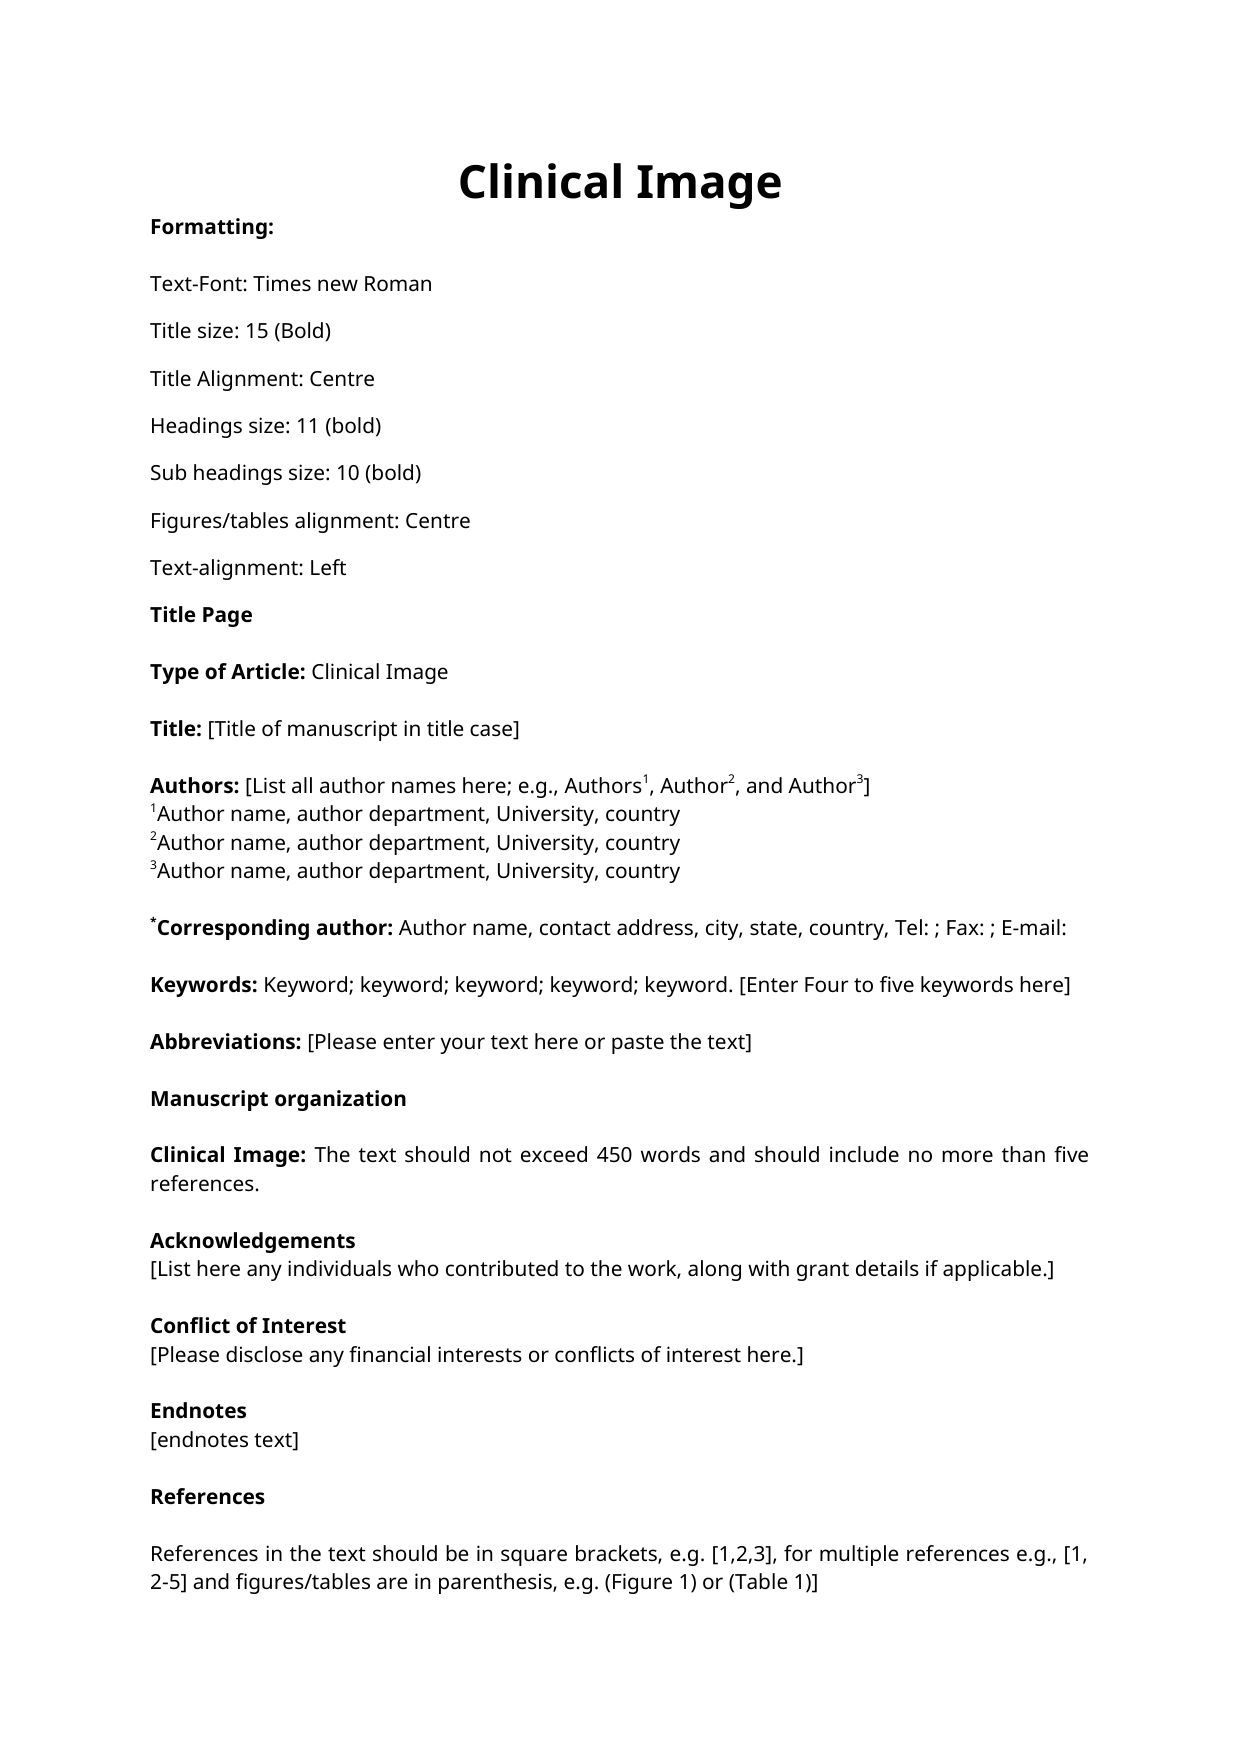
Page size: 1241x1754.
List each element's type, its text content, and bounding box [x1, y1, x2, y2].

text Figures/tables alignment: Centre [150, 506, 1090, 534]
text Title Page [150, 600, 1090, 629]
text Title size: 15 (Bold) [150, 317, 1090, 345]
text Sub headings size: 10 (bold) [150, 458, 1090, 487]
text *Corresponding author: Author name, contact address, city, state, country, Tel: ; Fax: ; E-mail: [150, 913, 1090, 942]
text [Please disclose any financial interests or conflicts of interest here.] [150, 1340, 1090, 1368]
text Conflict of Interest [150, 1311, 1090, 1340]
text Title: [Title of manuscript in title case] [150, 714, 1090, 742]
text Endnotes [150, 1397, 1090, 1425]
text Abbreviations: [Please enter your text here or paste the text] [150, 1027, 1090, 1055]
text References in the text should be in square brackets, e.g. [1,2,3], for multiple references e.g., [1, 2-5] and figures/tables are in parenthesis, e.g. (Figure 1) or (Table 1)] [150, 1539, 1090, 1596]
text 2Author name, author department, University, country [150, 828, 1090, 856]
text Text-Font: Times new Roman [150, 269, 1090, 298]
text Text-alignment: Left [150, 553, 1090, 581]
text Authors: [List all author names here; e.g., Authors1, Author2, and Author3] [150, 771, 1090, 799]
text Formatting: [150, 212, 1090, 241]
text Type of Article: Clinical Image [150, 657, 1090, 686]
text Title Alignment: Centre [150, 364, 1090, 392]
text Headings size: 11 (bold) [150, 411, 1090, 439]
text [List here any individuals who contributed to the work, along with grant details if applicable.] [150, 1254, 1090, 1283]
text References [150, 1482, 1090, 1510]
text 1Author name, author department, University, country [150, 799, 1090, 828]
text Clinical Image [150, 150, 1090, 212]
text Manuscript organization [150, 1084, 1090, 1112]
text Keywords: Keyword; keyword; keyword; keyword; keyword. [Enter Four to five keywords here] [150, 970, 1090, 998]
text Clinical Image: The text should not exceed 450 words and should include no more than five references. [150, 1141, 1090, 1197]
text Acknowledgements [150, 1226, 1090, 1254]
text [endnotes text] [150, 1425, 1090, 1453]
text 3Author name, author department, University, country [150, 856, 1090, 885]
